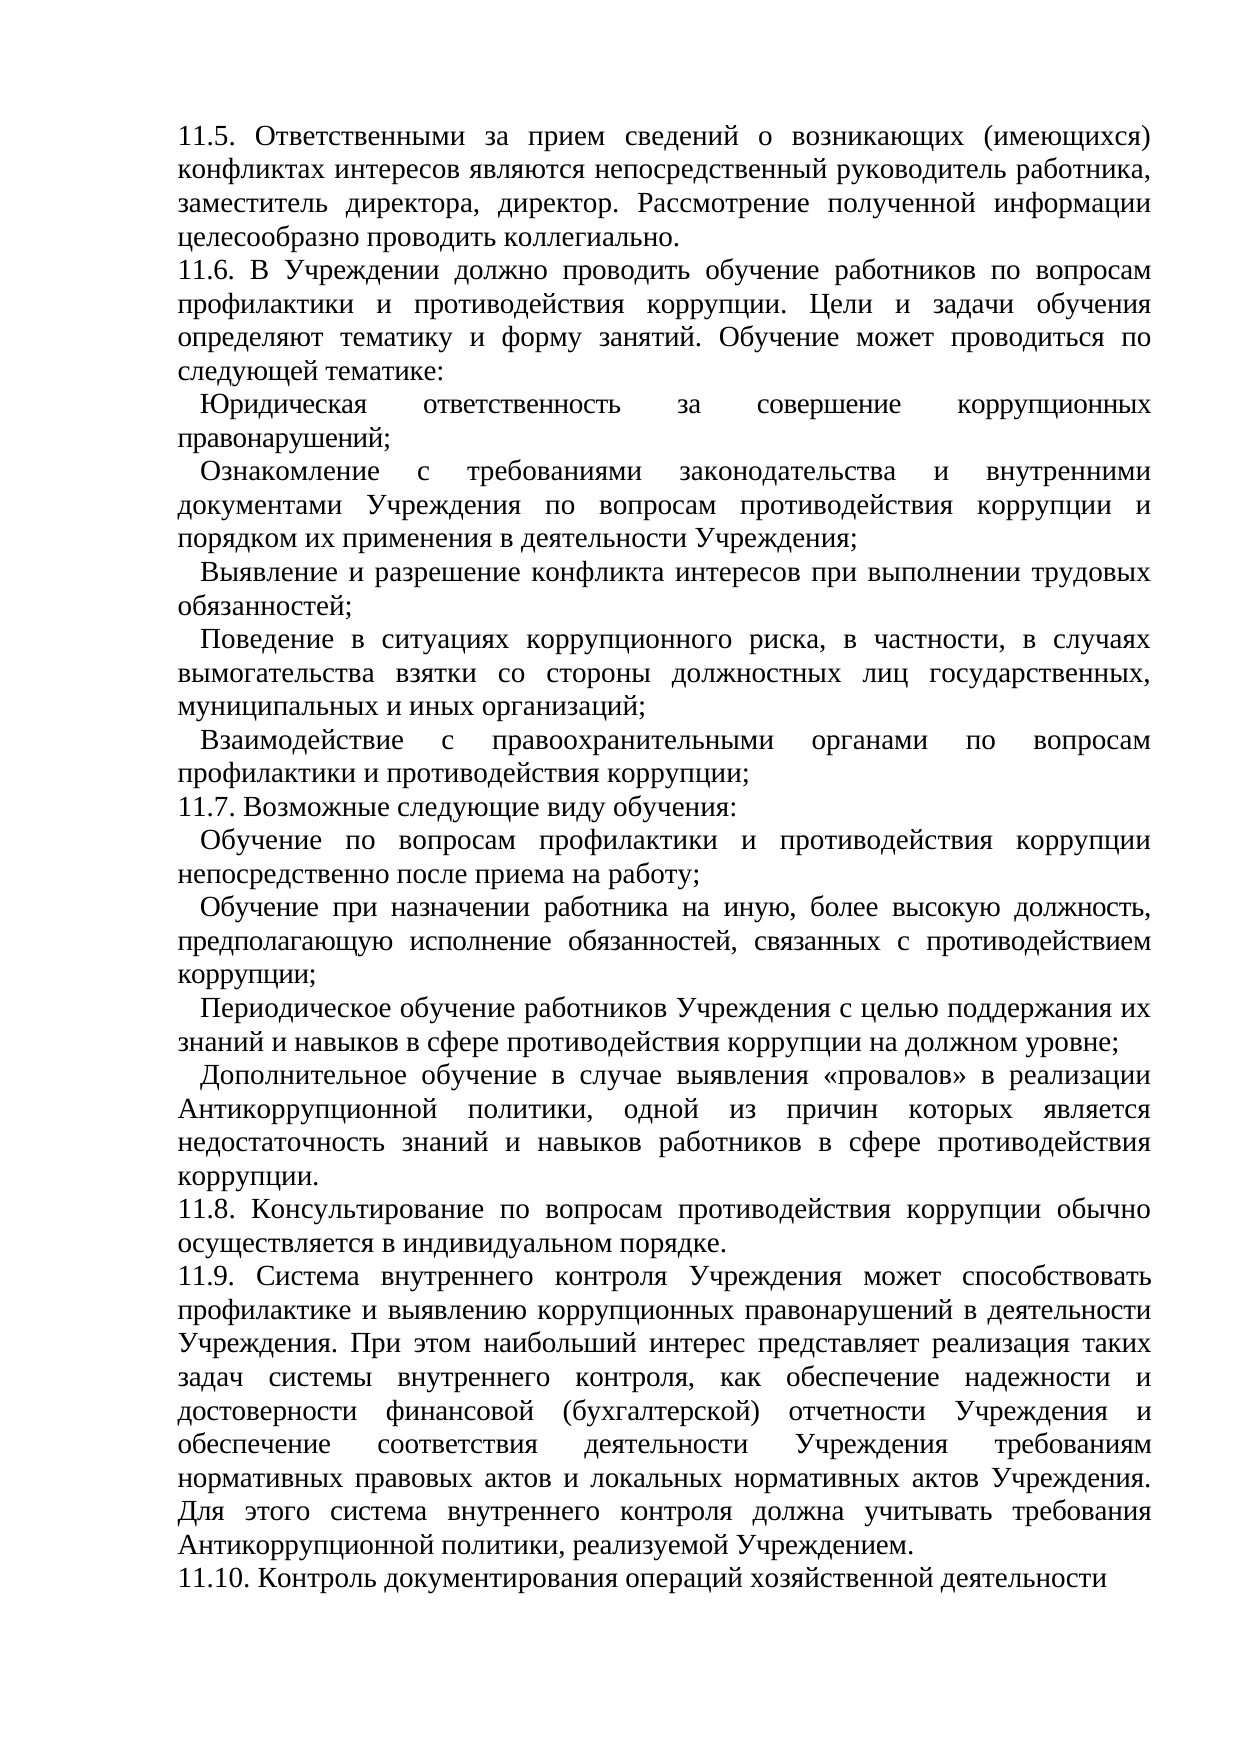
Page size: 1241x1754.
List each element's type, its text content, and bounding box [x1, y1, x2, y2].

text Обучение по вопросам профилактики и противодействия коррупции непосредственно после приема на работу; [177, 822, 1152, 889]
text 11.10. Контроль документирования операций хозяйственной деятельности [177, 1560, 1152, 1594]
text Поведение в ситуациях коррупционного риска, в частности, в случаях вымогательства взятки со стороны должностных лиц государственных, муниципальных и иных организаций; [177, 621, 1152, 722]
text Обучение при назначении работника на иную, более высокую должность, предполагающую исполнение обязанностей, связанных с противодействием коррупции; [177, 889, 1152, 990]
text 11.9. Система внутреннего контроля Учреждения может способствовать профилактике и выявлению коррупционных правонарушений в деятельности Учреждения. При этом наибольший интерес представляет реализация таких задач системы внутреннего контроля, как обеспечение надежности и достоверности финансовой (бухгалтерской) отчетности Учреждения и обеспечение соответствия деятельности Учреждения требованиям нормативных правовых актов и локальных нормативных актов Учреждения. Для этого система внутреннего контроля должна учитывать требования Антикоррупционной политики, реализуемой Учреждением. [177, 1258, 1152, 1560]
text 11.7. Возможные следующие виду обучения: [177, 789, 1152, 822]
text Выявление и разрешение конфликта интересов при выполнении трудовых обязанностей; [177, 554, 1152, 621]
text 11.6. В Учреждении должно проводить обучение работников по вопросам профилактики и противодействия коррупции. Цели и задачи обучения определяют тематику и форму занятий. Обучение может проводиться по следующей тематике: [177, 252, 1152, 386]
text Юридическая ответственность за совершение коррупционных правонарушений; [177, 386, 1152, 453]
text Дополнительное обучение в случае выявления «провалов» в реализации Антикоррупционной политики, одной из причин которых является недостаточность знаний и навыков работников в сфере противодействия коррупции. [177, 1057, 1152, 1191]
text Взаимодействие с правоохранительными органами по вопросам профилактики и противодействия коррупции; [177, 722, 1152, 789]
text Периодическое обучение работников Учреждения с целью поддержания их знаний и навыков в сфере противодействия коррупции на должном уровне; [177, 990, 1152, 1057]
text 11.5. Ответственными за прием сведений о возникающих (имеющихся) конфликтах интересов являются непосредственный руководитель работника, заместитель директора, директор. Рассмотрение полученной информации целесообразно проводить коллегиально. [177, 118, 1152, 252]
text 11.8. Консультирование по вопросам противодействия коррупции обычно осуществляется в индивидуальном порядке. [177, 1191, 1152, 1258]
text Ознакомление с требованиями законодательства и внутренними документами Учреждения по вопросам противодействия коррупции и порядком их применения в деятельности Учреждения; [177, 453, 1152, 554]
